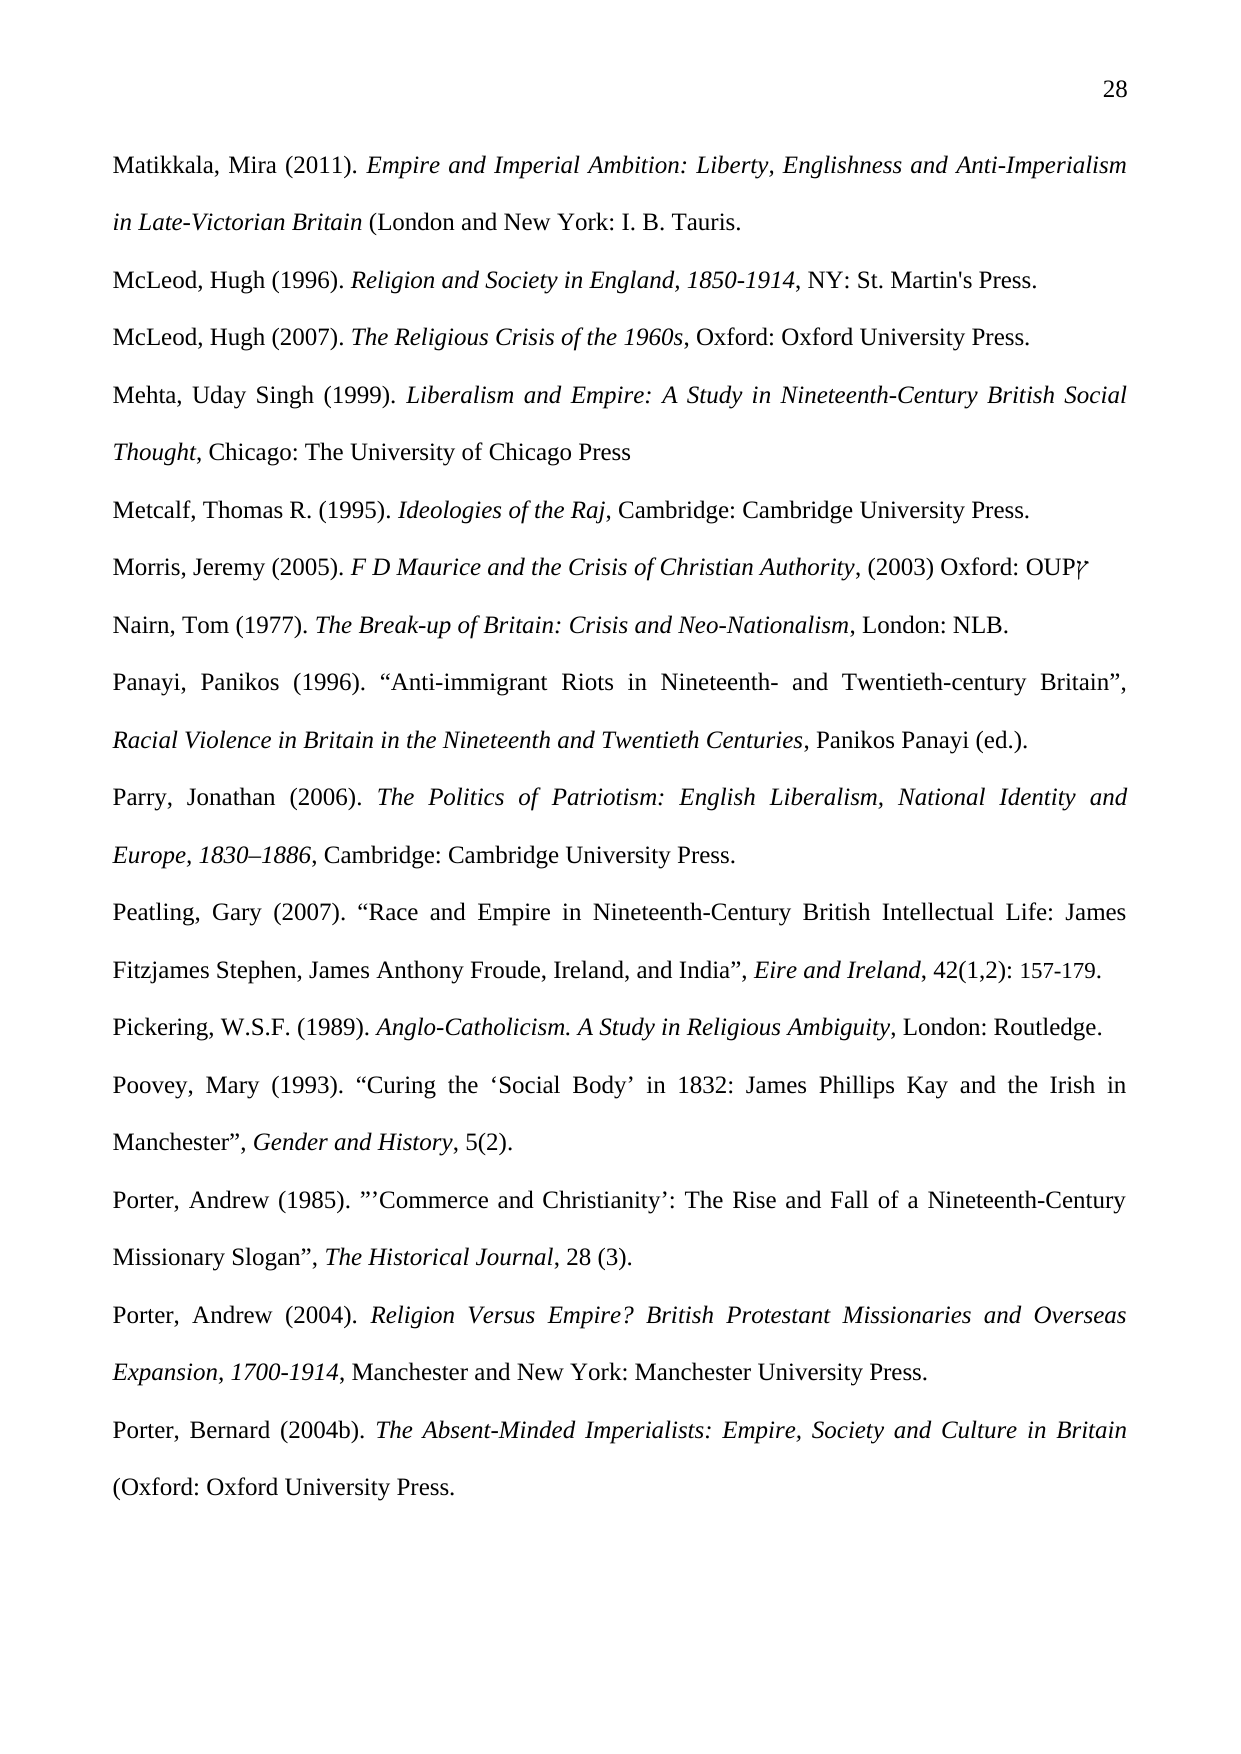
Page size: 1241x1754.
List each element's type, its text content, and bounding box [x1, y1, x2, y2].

text Peatling, Gary (2007). “Race and Empire in Nineteenth-Century British Intellectual Life: James Fitzjames Stephen, James Anthony Froude, Ireland, and India”, Eire and Ireland, 42(1,2): 157-179. [112, 897, 1128, 984]
text Panayi, Panikos (1996). “Anti-immigrant Riots in Nineteenth- and Twentieth-century Britain”, Racial Violence in Britain in the Nineteenth and Twentieth Centuries, Panikos Panayi (ed.). [112, 667, 1128, 754]
text McLeod, Hugh (1996). Religion and Society in England, 1850-1914, NY: St. Martin's Press. [112, 265, 1128, 294]
text Mehta, Uday Singh (1999). Liberalism and Empire: A Study in Nineteenth-Century British Social Thought, Chicago: The University of Chicago Press [112, 380, 1128, 466]
text Porter, Bernard (2004b). The Absent-Minded Imperialists: Empire, Society and Culture in Britain (Oxford: Oxford University Press. [112, 1415, 1128, 1501]
text Pickering, W.S.F. (1989). Anglo-Catholicism. A Study in Religious Ambiguity, London: Routledge. [112, 1012, 1128, 1041]
text Poovey, Mary (1993). “Curing the ‘Social Body’ in 1832: James Phillips Kay and the Irish in Manchester”, Gender and History, 5(2). [112, 1070, 1128, 1156]
text Porter, Andrew (2004). Religion Versus Empire? British Protestant Missionaries and Overseas Expansion, 1700-1914, Manchester and New York: Manchester University Press. [112, 1300, 1128, 1386]
text Metcalf, Thomas R. (1995). Ideologies of the Raj, Cambridge: Cambridge University Press. [112, 495, 1128, 524]
text Parry, Jonathan (2006). The Politics of Patriotism: English Liberalism, National Identity and Europe, 1830–1886, Cambridge: Cambridge University Press. [112, 782, 1128, 869]
text Matikkala, Mira (2011). Empire and Imperial Ambition: Liberty, Englishness and Anti-Imperialism in Late-Victorian Britain (London and New York: I. B. Tauris. [112, 150, 1128, 236]
text Nairn, Tom (1977). The Break-up of Britain: Crisis and Neo-Nationalism, London: NLB. [112, 610, 1128, 639]
text Morris, Jeremy (2005). F D Maurice and the Crisis of Christian Authority, (2003) Oxford: OUPץ [112, 552, 1128, 581]
text McLeod, Hugh (2007). The Religious Crisis of the 1960s, Oxford: Oxford University Press. [112, 322, 1128, 351]
text Porter, Andrew (1985). ”’Commerce and Christianity’: The Rise and Fall of a Nineteenth-Century Missionary Slogan”, The Historical Journal, 28 (3). [112, 1185, 1128, 1271]
